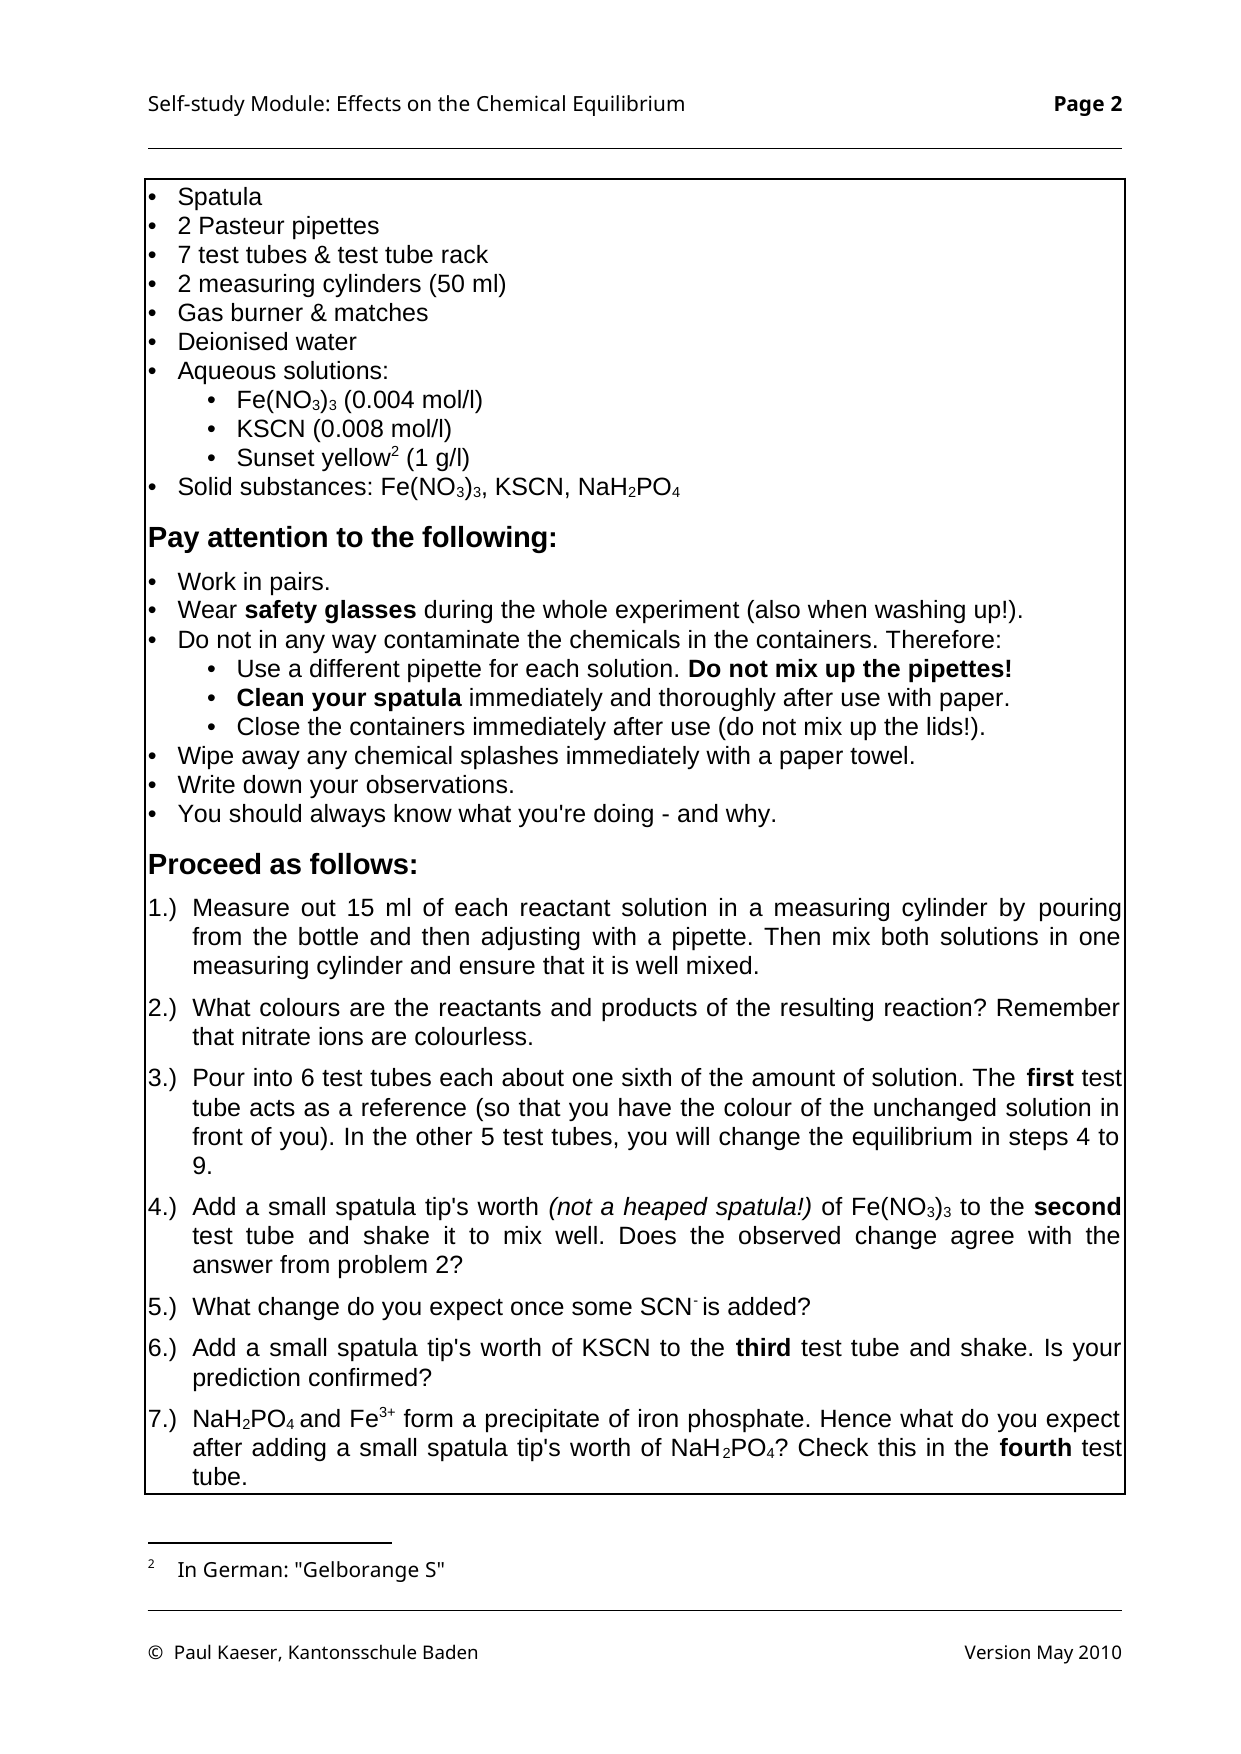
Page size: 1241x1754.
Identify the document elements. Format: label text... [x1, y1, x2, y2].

text • 2 Pasteur pipettes [148, 211, 1122, 240]
text • Spatula [146, 180, 1124, 211]
text • Solid substances: Fe(NO3)3, KSCN, NaH2PO4 [148, 472, 1122, 501]
text • Wear safety glasses during the whole experiment (also when washing up!). [148, 595, 1122, 624]
text 6.) Add a small spatula tip's worth of KSCN to the third test tube and shake. Is your prediction confirmed? [146, 1330, 1124, 1391]
text • Aqueous solutions: [148, 356, 1122, 385]
text • Work in pairs. [146, 563, 1124, 595]
text • Close the containers immediately after use (do not mix up the lids!). [148, 712, 1122, 741]
text • You should always know what you're doing - and why. [148, 799, 1122, 828]
text • Deionised water [148, 327, 1122, 356]
text 3.) Pour into 6 test tubes each about one sixth of the amount of solution. The first test tube acts as a reference (so that you have the colour of the unchanged solution in front of you). In the other 5 test tubes, you will change the equilibrium in steps 4 to 9. [146, 1060, 1124, 1179]
text • KSCN (0.008 mol/l) [148, 414, 1122, 443]
text 5.) What change do you expect once some SCN- is added? [146, 1288, 1124, 1321]
text • 2 measuring cylinders (50 ml) [148, 269, 1122, 298]
text • Write down your observations. [148, 770, 1122, 799]
text • Do not in any way contaminate the chemicals in the containers. Therefore: [148, 624, 1122, 653]
text • Sunset yellow (1 g/l) [148, 443, 1122, 472]
text • Use a different pipette for each solution. Do not mix up the pipettes! [148, 653, 1122, 683]
text 4.) Add a small spatula tip's worth (not a heaped spatula!) of Fe(NO3)3 to the second test tube and shake it to mix well. Does the observed change agree with the answer from problem 2? [146, 1188, 1124, 1279]
text 2.) What colours are the reactants and products of the resulting reaction? Remember that nitrate ions are colourless. [146, 989, 1124, 1051]
text • Fe(NO3)3 (0.004 mol/l) [148, 385, 1122, 414]
text 1.) Measure out 15 ml of each reactant solution in a measuring cylinder by pouring from the bottle and then adjusting with a pipette. Then mix both solutions in one measuring cylinder and ensure that it is well mixed. [146, 889, 1124, 980]
text Pay attention to the following: [148, 520, 1122, 554]
text • Clean your spatula immediately and thoroughly after use with paper. [148, 683, 1122, 712]
text • 7 test tubes & test tube rack [148, 240, 1122, 269]
text • Wipe away any chemical splashes immediately with a paper towel. [148, 741, 1122, 770]
text 7.) NaH2PO4 and Fe3+ form a precipitate of iron phosphate. Hence what do you expect after adding a small spatula tip's worth of NaH2PO4? Check this in the fourth test tube. [146, 1400, 1124, 1493]
text Proceed as follows: [148, 847, 1122, 881]
text • Gas burner & matches [148, 298, 1122, 327]
